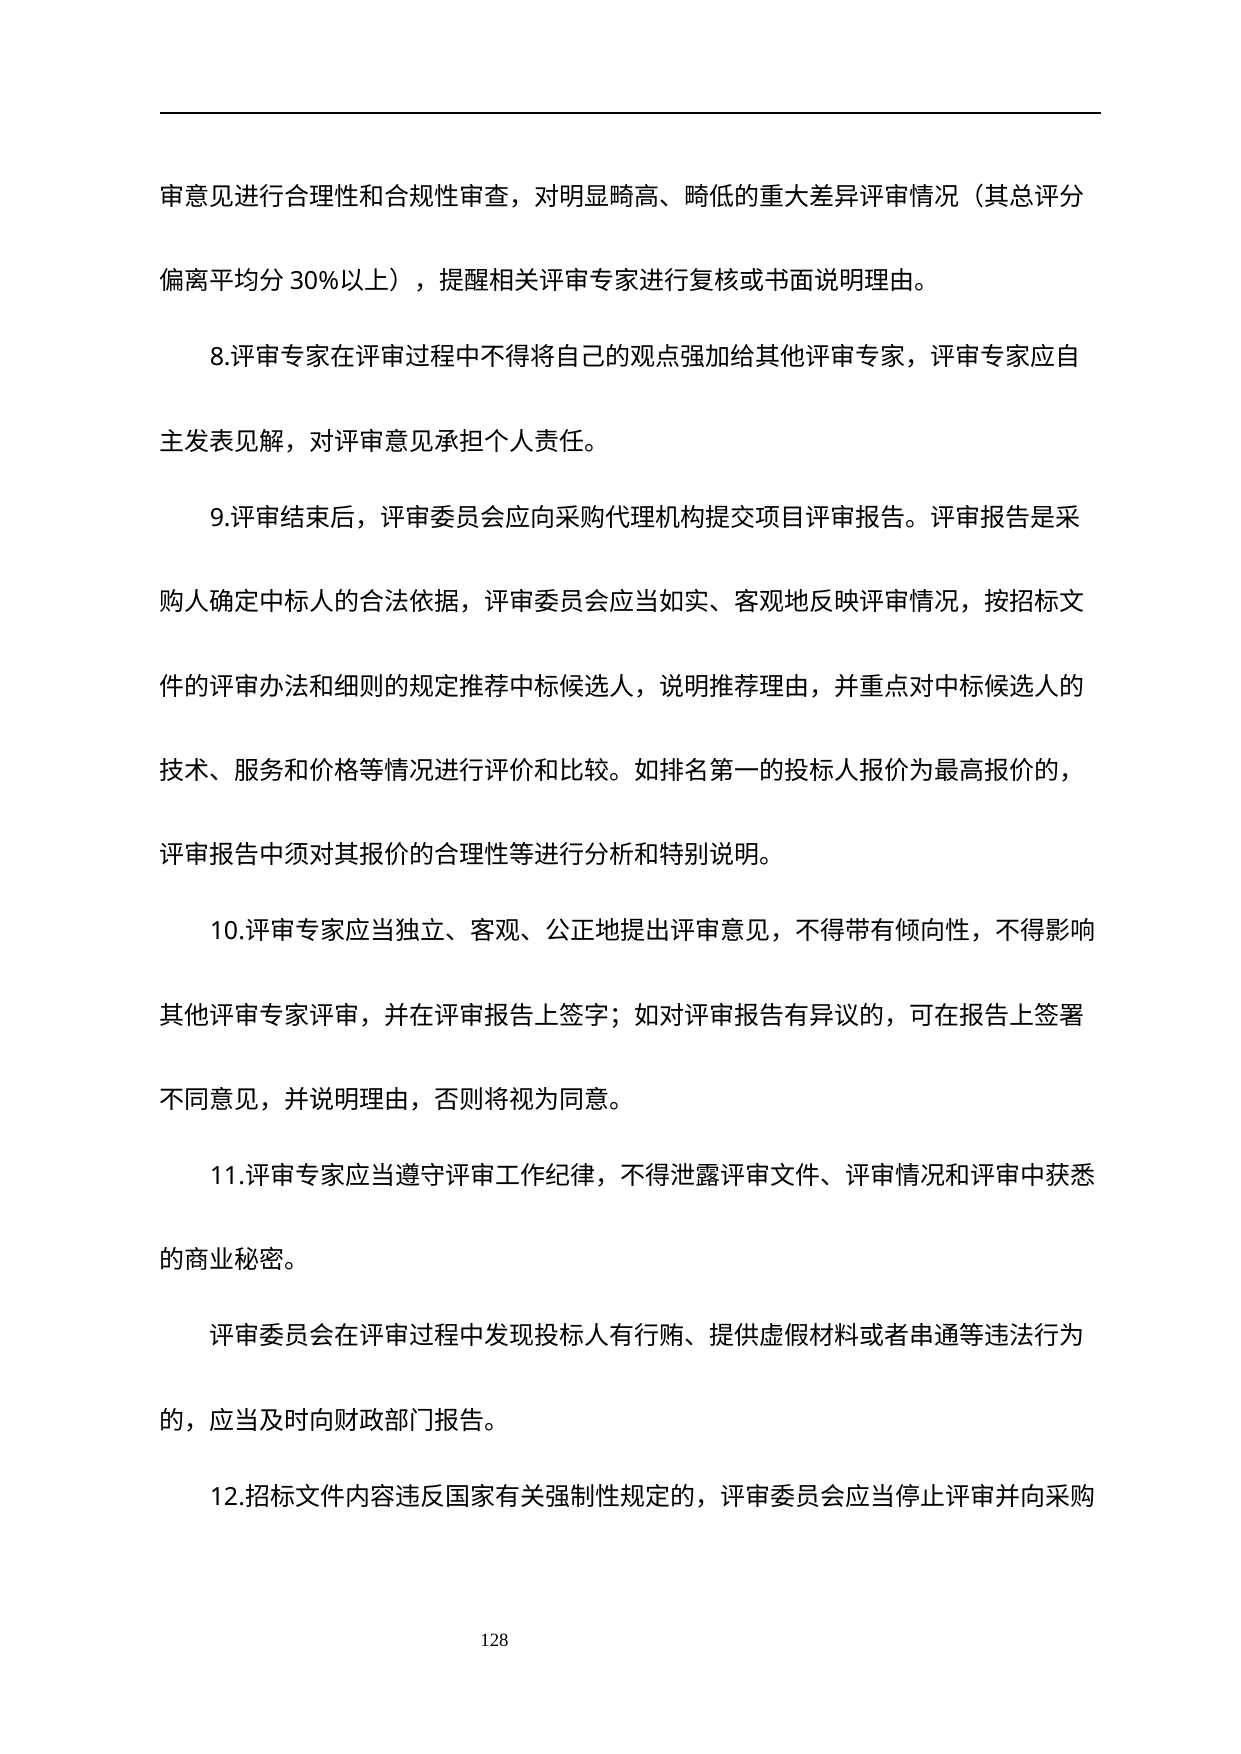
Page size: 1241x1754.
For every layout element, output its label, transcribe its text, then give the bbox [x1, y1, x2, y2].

text 11.评审专家应当遵守评审工作纪律，不得泄露评审文件、评审情况和评审中获悉的商业秘密。 [159, 1141, 1101, 1291]
text 8.评审专家在评审过程中不得将自己的观点强加给其他评审专家，评审专家应自主发表见解，对评审意见承担个人责任。 [159, 322, 1101, 472]
text 10.评审专家应当独立、客观、公正地提出评审意见，不得带有倾向性，不得影响其他评审专家评审，并在评审报告上签字；如对评审报告有异议的，可在报告上签署不同意见，并说明理由，否则将视为同意。 [159, 896, 1101, 1130]
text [159, 1462, 1101, 1527]
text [159, 162, 1101, 311]
text 9.评审结束后，评审委员会应向采购代理机构提交项目评审报告。评审报告是采购人确定中标人的合法依据，评审委员会应当如实、客观地反映评审情况，按招标文件的评审办法和细则的规定推荐中标候选人，说明推荐理由，并重点对中标候选人的技术、服务和价格等情况进行评价和比较。如排名第一的投标人报价为最高报价的，评审报告中须对其报价的合理性等进行分析和特别说明。 [159, 483, 1101, 886]
text 评审委员会在评审过程中发现投标人有行贿、提供虚假材料或者串通等违法行为的，应当及时向财政部门报告。 [159, 1301, 1101, 1451]
